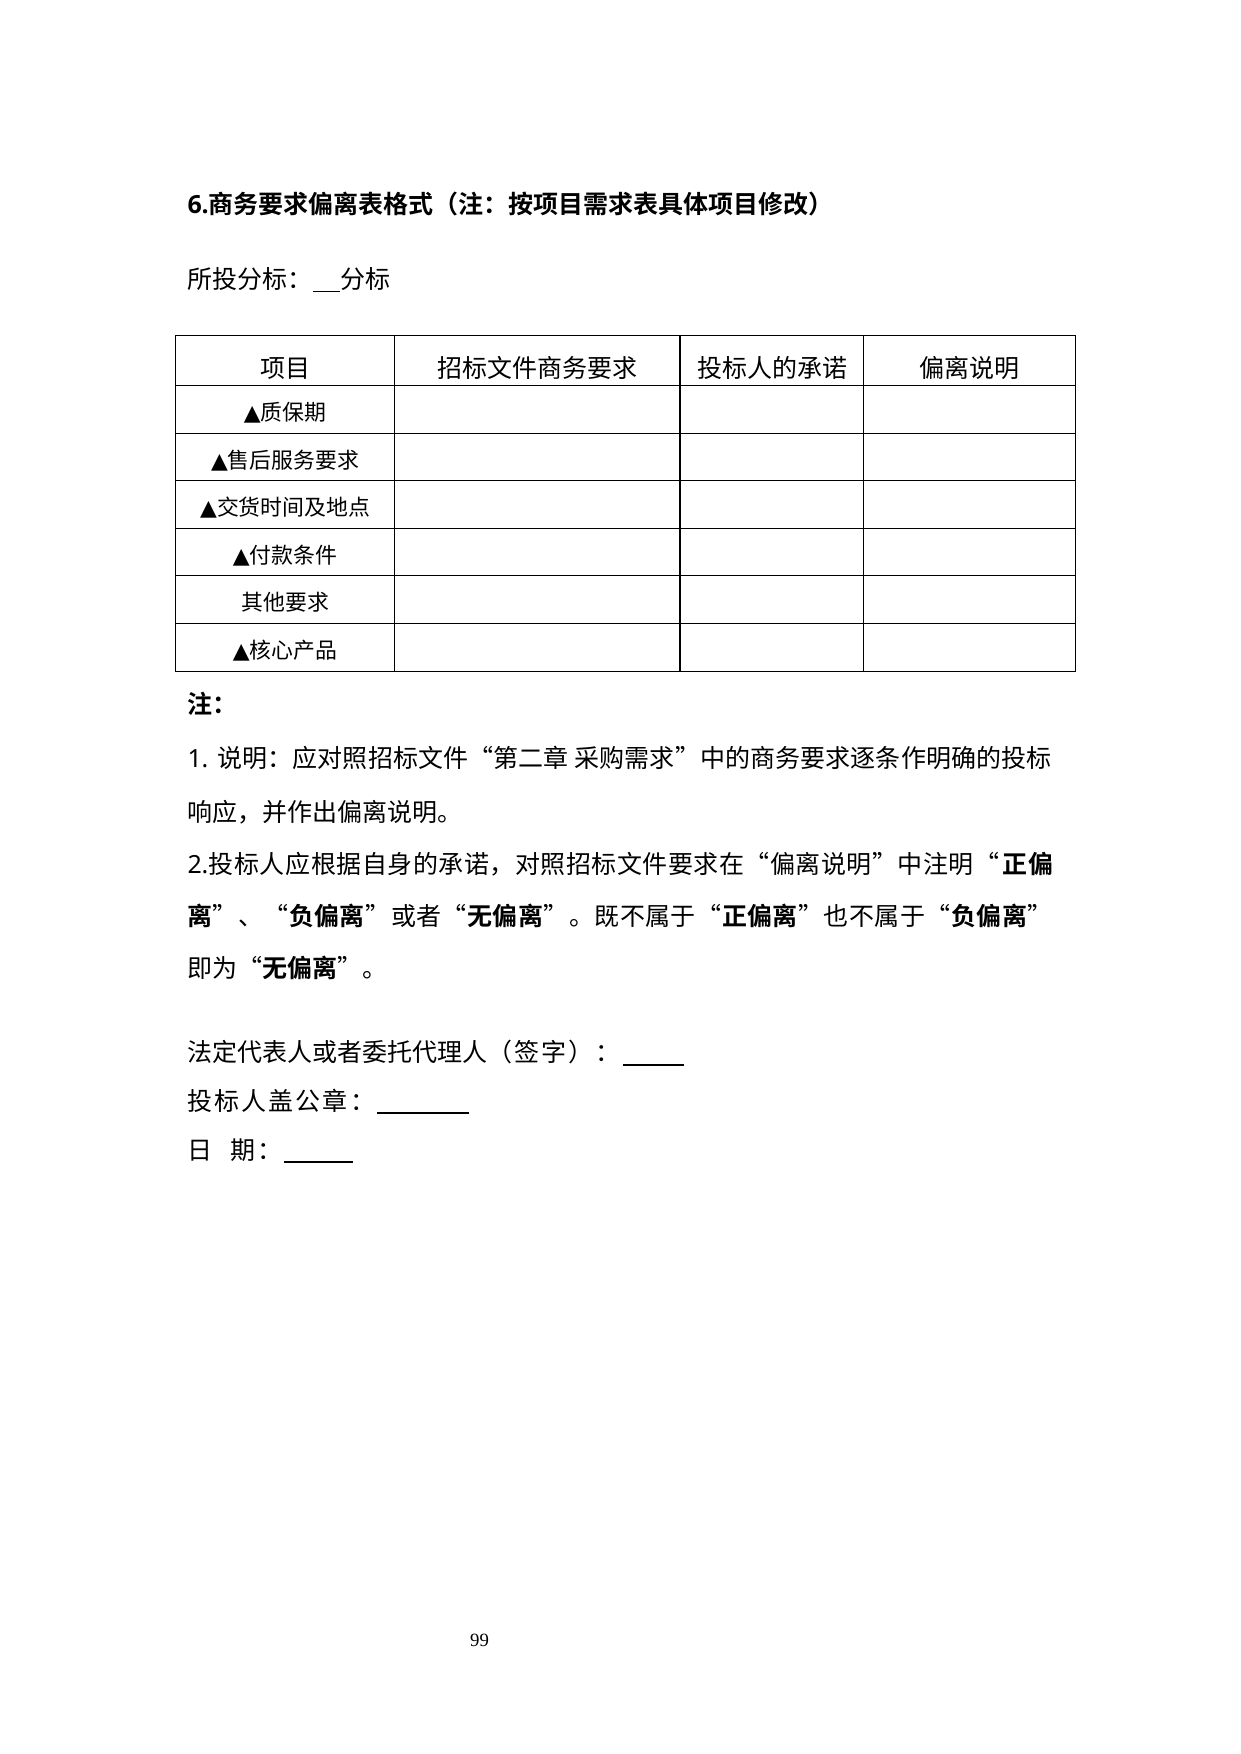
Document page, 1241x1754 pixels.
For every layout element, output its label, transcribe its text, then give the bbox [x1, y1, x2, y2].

table_cell [395, 434, 679, 480]
table_cell [681, 386, 863, 432]
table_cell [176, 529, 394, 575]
text 1. 说明：应对照招标文件“第二章 采购需求”中的商务要求逐条作明确的投标响应，并作出偏离说明。 [187, 724, 1053, 832]
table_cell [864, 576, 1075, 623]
table_header 投标人的承诺 [681, 336, 863, 385]
text 日 期： [187, 1130, 1053, 1166]
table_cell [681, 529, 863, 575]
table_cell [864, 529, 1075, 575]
text 注： [187, 672, 1053, 724]
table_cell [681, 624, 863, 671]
text 法定代表人或者委托代理人（签字）： [187, 1033, 1053, 1069]
text 所投分标： 分标 [187, 259, 1053, 296]
table_cell [395, 481, 679, 528]
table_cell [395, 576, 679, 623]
table_cell [681, 434, 863, 480]
table_cell ▲交货时间及地点 [176, 481, 394, 528]
table_cell [864, 386, 1075, 432]
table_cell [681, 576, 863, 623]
text 6.商务要求偏离表格式（注：按项目需求表具体项目修改） [187, 184, 1053, 220]
table_header 偏离说明 [864, 336, 1075, 385]
table_header 项目 [176, 336, 394, 385]
table_cell ▲质保期 [176, 386, 394, 432]
table_cell [864, 434, 1075, 480]
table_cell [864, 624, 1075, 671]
table_header 招标文件商务要求 [395, 336, 679, 385]
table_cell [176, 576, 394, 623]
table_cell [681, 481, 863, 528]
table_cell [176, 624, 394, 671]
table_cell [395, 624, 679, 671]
text 2.投标人应根据自身的承诺，对照招标文件要求在“偏离说明”中注明“正偏离”、“负偏离”或者“无偏离”。既不属于“正偏离”也不属于“负偏离”即为“无偏离”。 [187, 832, 1053, 988]
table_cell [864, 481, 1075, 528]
table_cell ▲售后服务要求 [176, 434, 394, 480]
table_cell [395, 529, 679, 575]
text 投标人盖公章： [187, 1081, 1053, 1118]
table_cell [395, 386, 679, 432]
